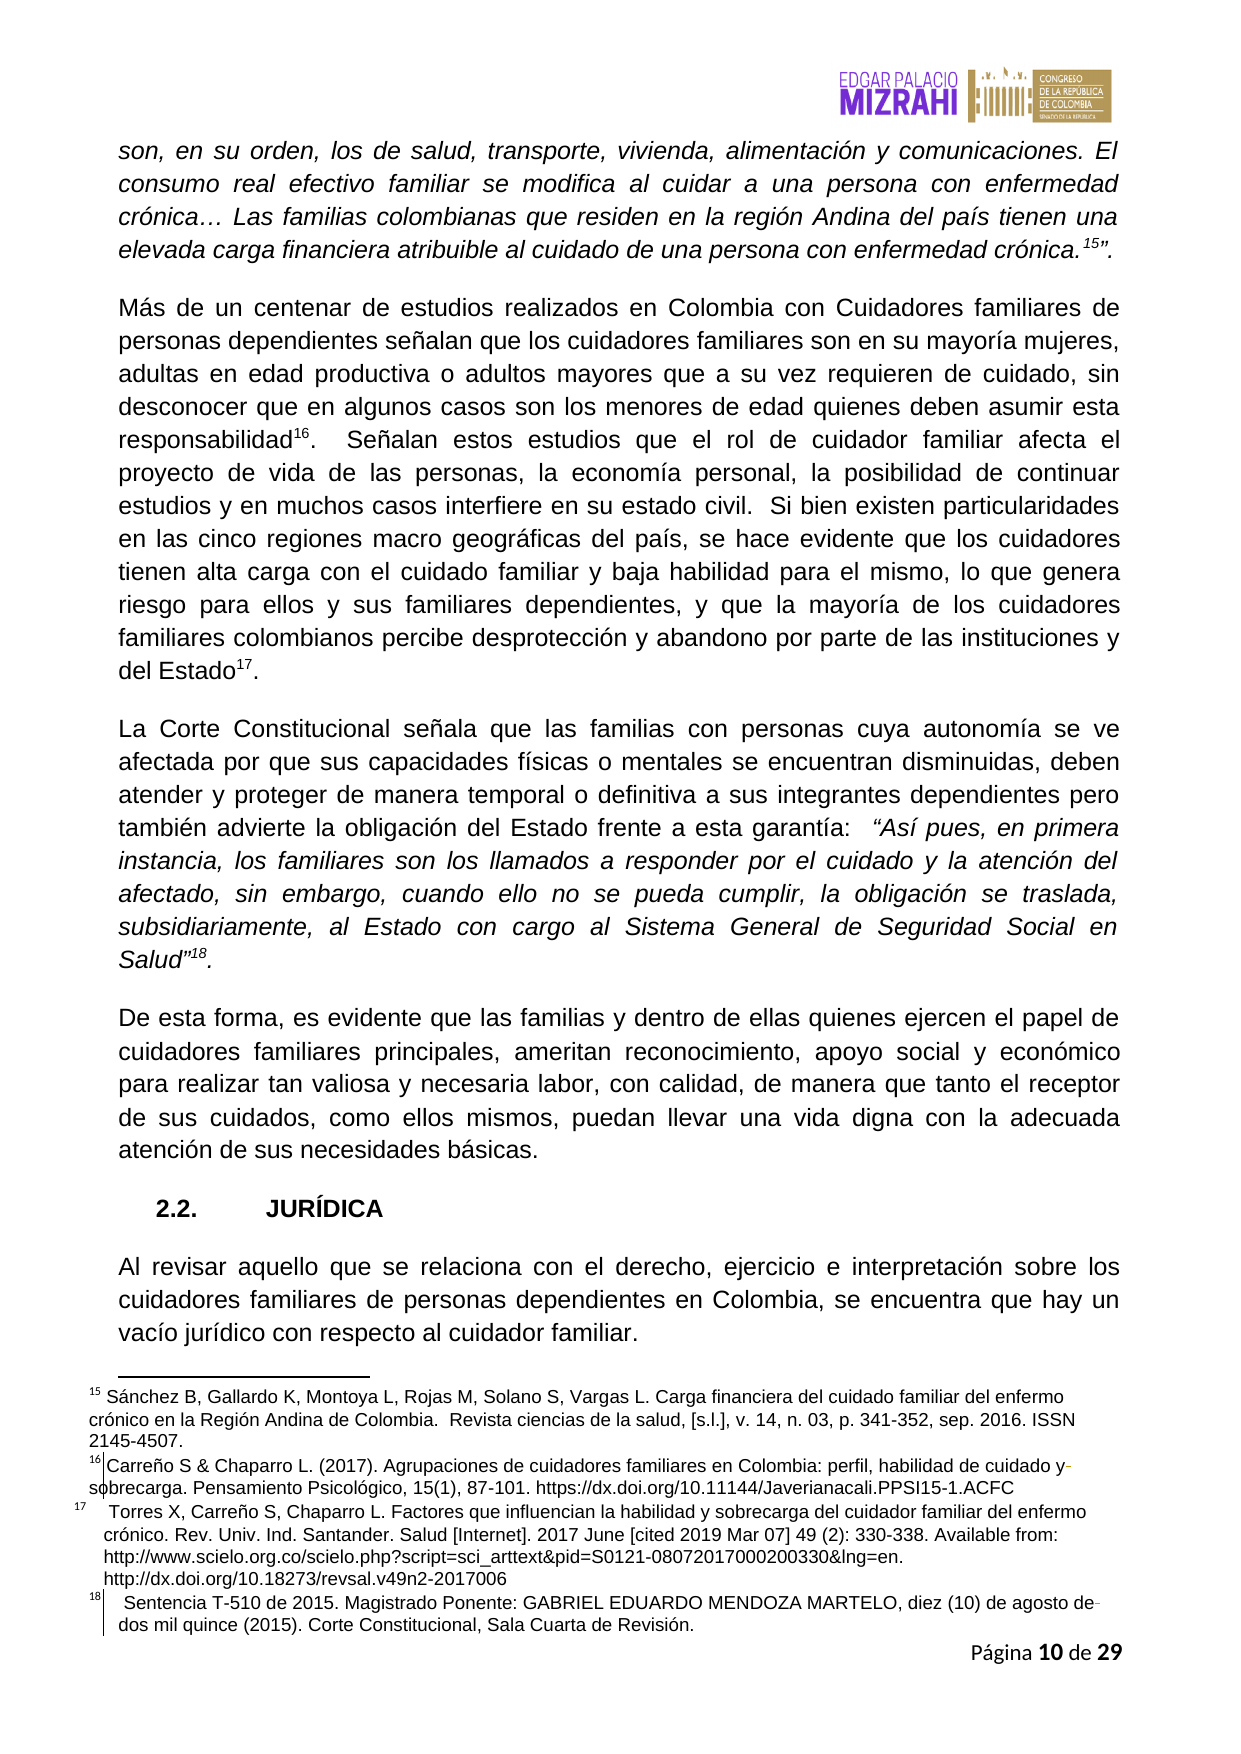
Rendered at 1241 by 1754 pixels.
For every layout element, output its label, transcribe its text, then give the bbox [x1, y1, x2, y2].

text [118, 136, 1122, 264]
list JURÍDICA [156, 1193, 1122, 1222]
text La Corte Constitucional señala que las familias con personas cuya autonomía se ve afectada por que sus capacidades físicas o mentales se encuentran disminuidas, deben atender y proteger de manera temporal o definitiva a sus integrantes dependientes pero también advierte la obligación del Estado frente a esta garantía: “Así pues, en primera instancia, los familiares son los llamados a responder por el cuidado y la atención del afectado, sin embargo, cuando ello no se pueda cumplir, la obligación se traslada, subsidiariamente, al Estado con cargo al Sistema General de Seguridad Social en Salud”. [118, 714, 1122, 974]
text Al revisar aquello que se relaciona con el derecho, ejercicio e interpretación sobre los cuidadores familiares de personas dependientes en Colombia, se encuentra que hay un vacío jurídico con respecto al cuidador familiar. [118, 1252, 1122, 1346]
text Más de un centenar de estudios realizados en Colombia con Cuidadores familiares de personas dependientes señalan que los cuidadores familiares son en su mayoría mujeres, adultas en edad productiva o adultos mayores que a su vez requieren de cuidado, sin desconocer que en algunos casos son los menores de edad quienes deben asumir esta responsabilidad. Señalan estos estudios que el rol de cuidador familiar afecta el proyecto de vida de las personas, la economía personal, la posibilidad de continuar estudios y en muchos casos interfiere en su estado civil. Si bien existen particularidades en las cinco regiones macro geográficas del país, se hace evidente que los cuidadores tienen alta carga con el cuidado familiar y baja habilidad para el mismo, lo que genera riesgo para ellos y sus familiares dependientes, y que la mayoría de los cuidadores familiares colombianos percibe desprotección y abandono por parte de las instituciones y del Estado. [118, 293, 1122, 685]
text De esta forma, es evidente que las familias y dentro de ellas quienes ejercen el papel de cuidadores familiares principales, ameritan reconocimiento, apoyo social y económico para realizar tan valiosa y necesaria labor, con calidad, de manera que tanto el receptor de sus cuidados, como ellos mismos, puedan llevar una vida digna con la adecuada atención de sus necesidades básicas. [118, 1003, 1122, 1164]
picture [827, 61, 1123, 130]
